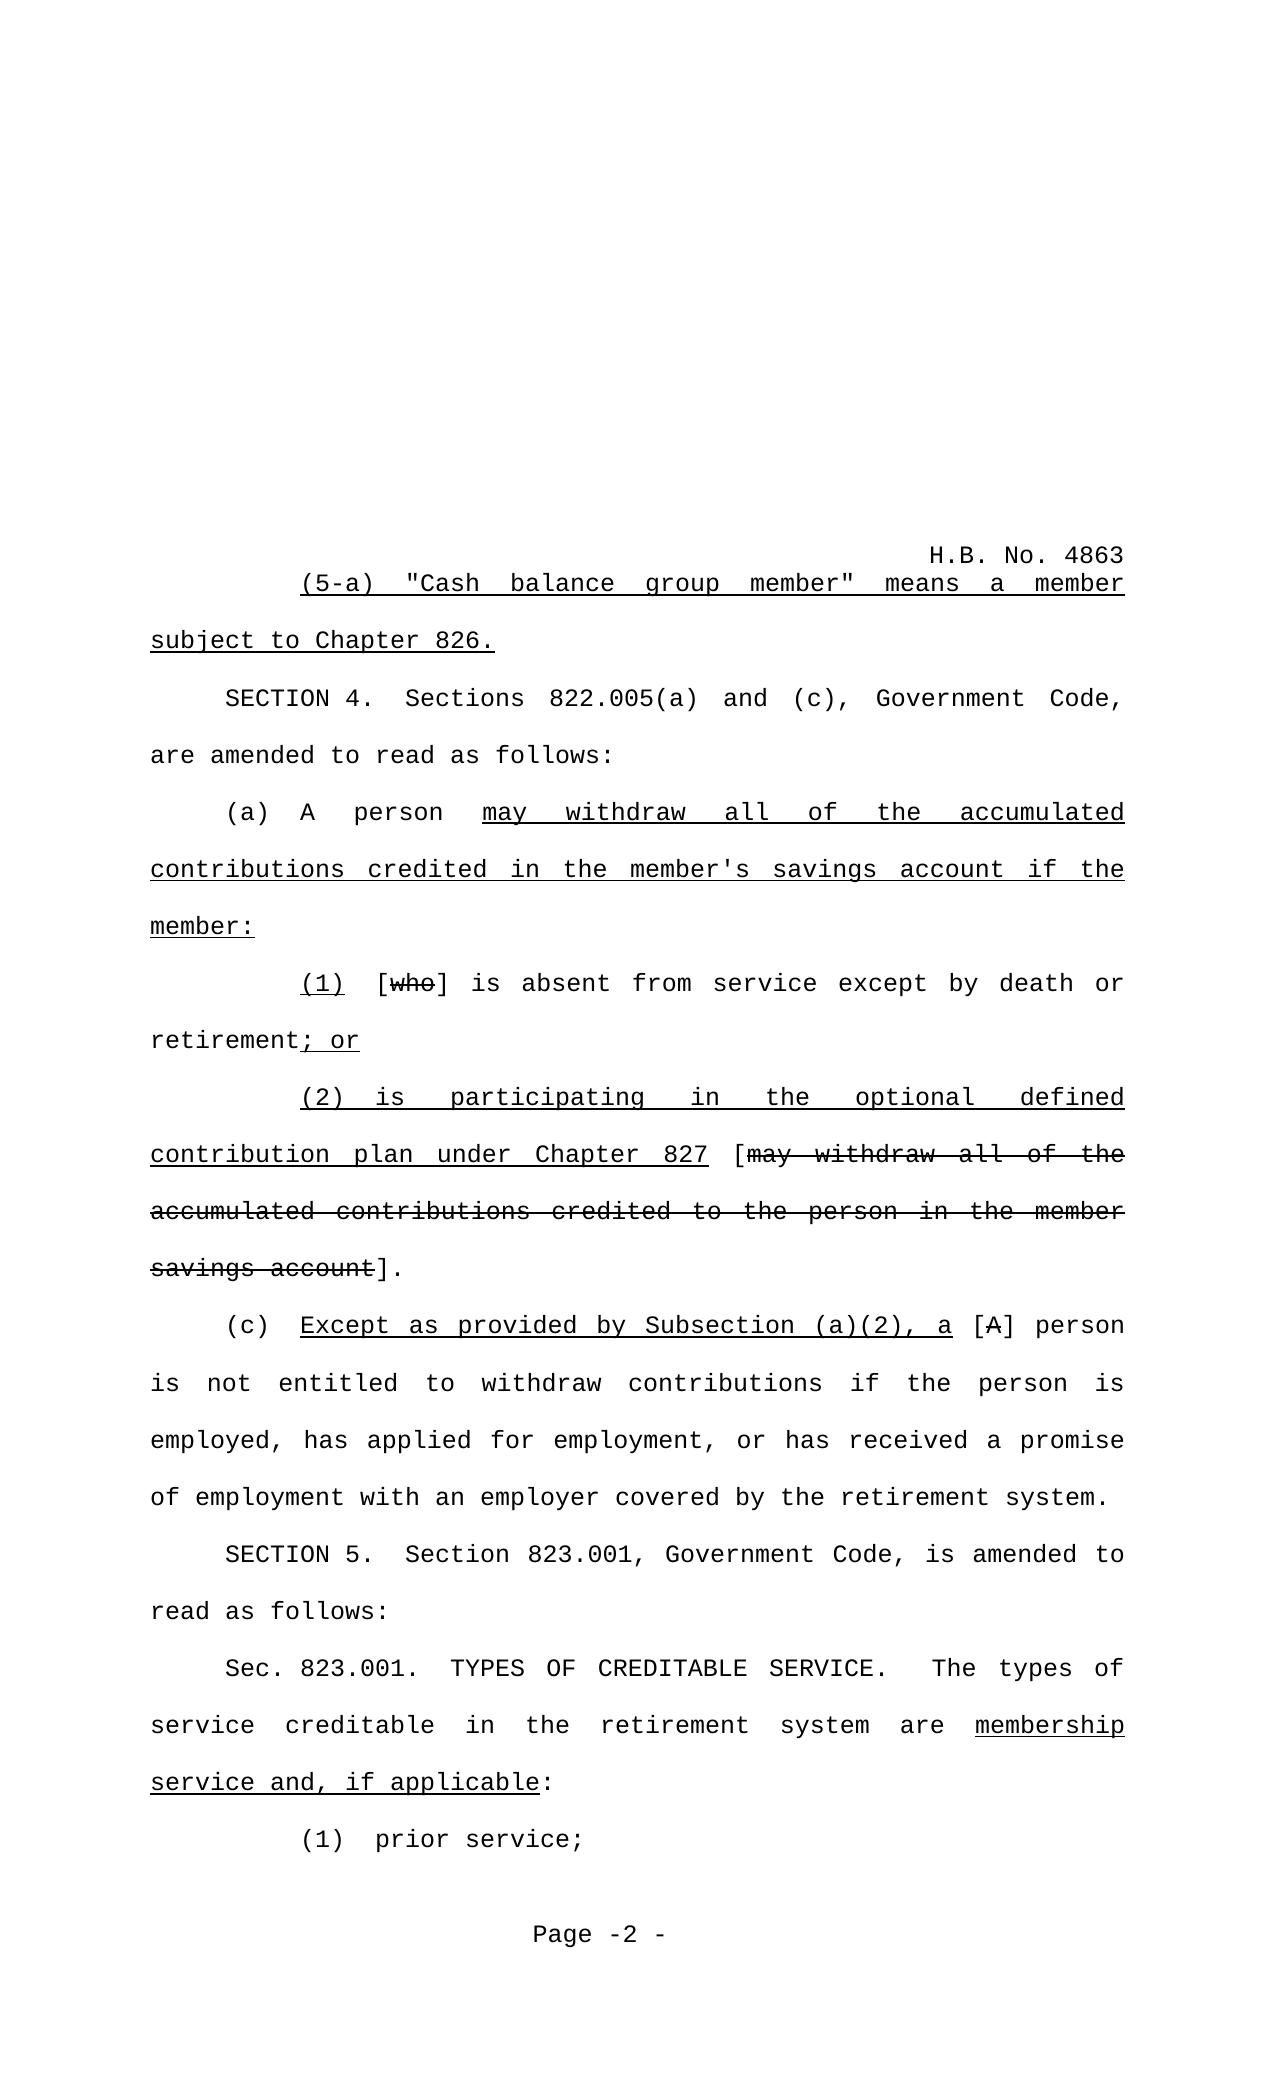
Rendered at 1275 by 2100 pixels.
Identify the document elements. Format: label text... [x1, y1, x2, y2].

text (2) is participating in the optional defined contribution plan under Chapter 827 [may withdraw all of the accumulated contributions credited to the person in the member savings account]. [150, 1214, 1125, 1284]
text (5-a) "Cash balance group member" means a member subject to Chapter 826. [150, 571, 1125, 656]
text (a) A person may withdraw all of the accumulated contributions credited in the member's savings account if the member: [150, 799, 1125, 880]
text (1) [who] is absent from service except by death or retirement; or [150, 970, 1125, 1056]
text SECTION 5. Section 823.001, Government Code, is amended to read as follows: [150, 1541, 1125, 1627]
text (1) prior service; [150, 1827, 1125, 1855]
text (2) is participating in the optional defined contribution plan under Chapter 827 [may withdraw all of the accumulated contributions credited to the person in the member savings account]. [150, 1084, 1125, 1212]
text SECTION 4. Sections 822.005(a) and (c), Government Code, are amended to read as follows: [150, 685, 1125, 771]
text Sec. 823.001. TYPES OF CREDITABLE SERVICE. The types of service creditable in the retirement system are membership service and, if applicable: [150, 1655, 1125, 1798]
text (a) A person may withdraw all of the accumulated contributions credited in the member's savings account if the member: [150, 881, 1125, 942]
text (c) Except as provided by Subsection (a)(2), a [A] person is not entitled to withdraw contributions if the person is employed, has applied for employment, or has received a promise of employment with an employer covered by the retirement system. [150, 1313, 1125, 1513]
